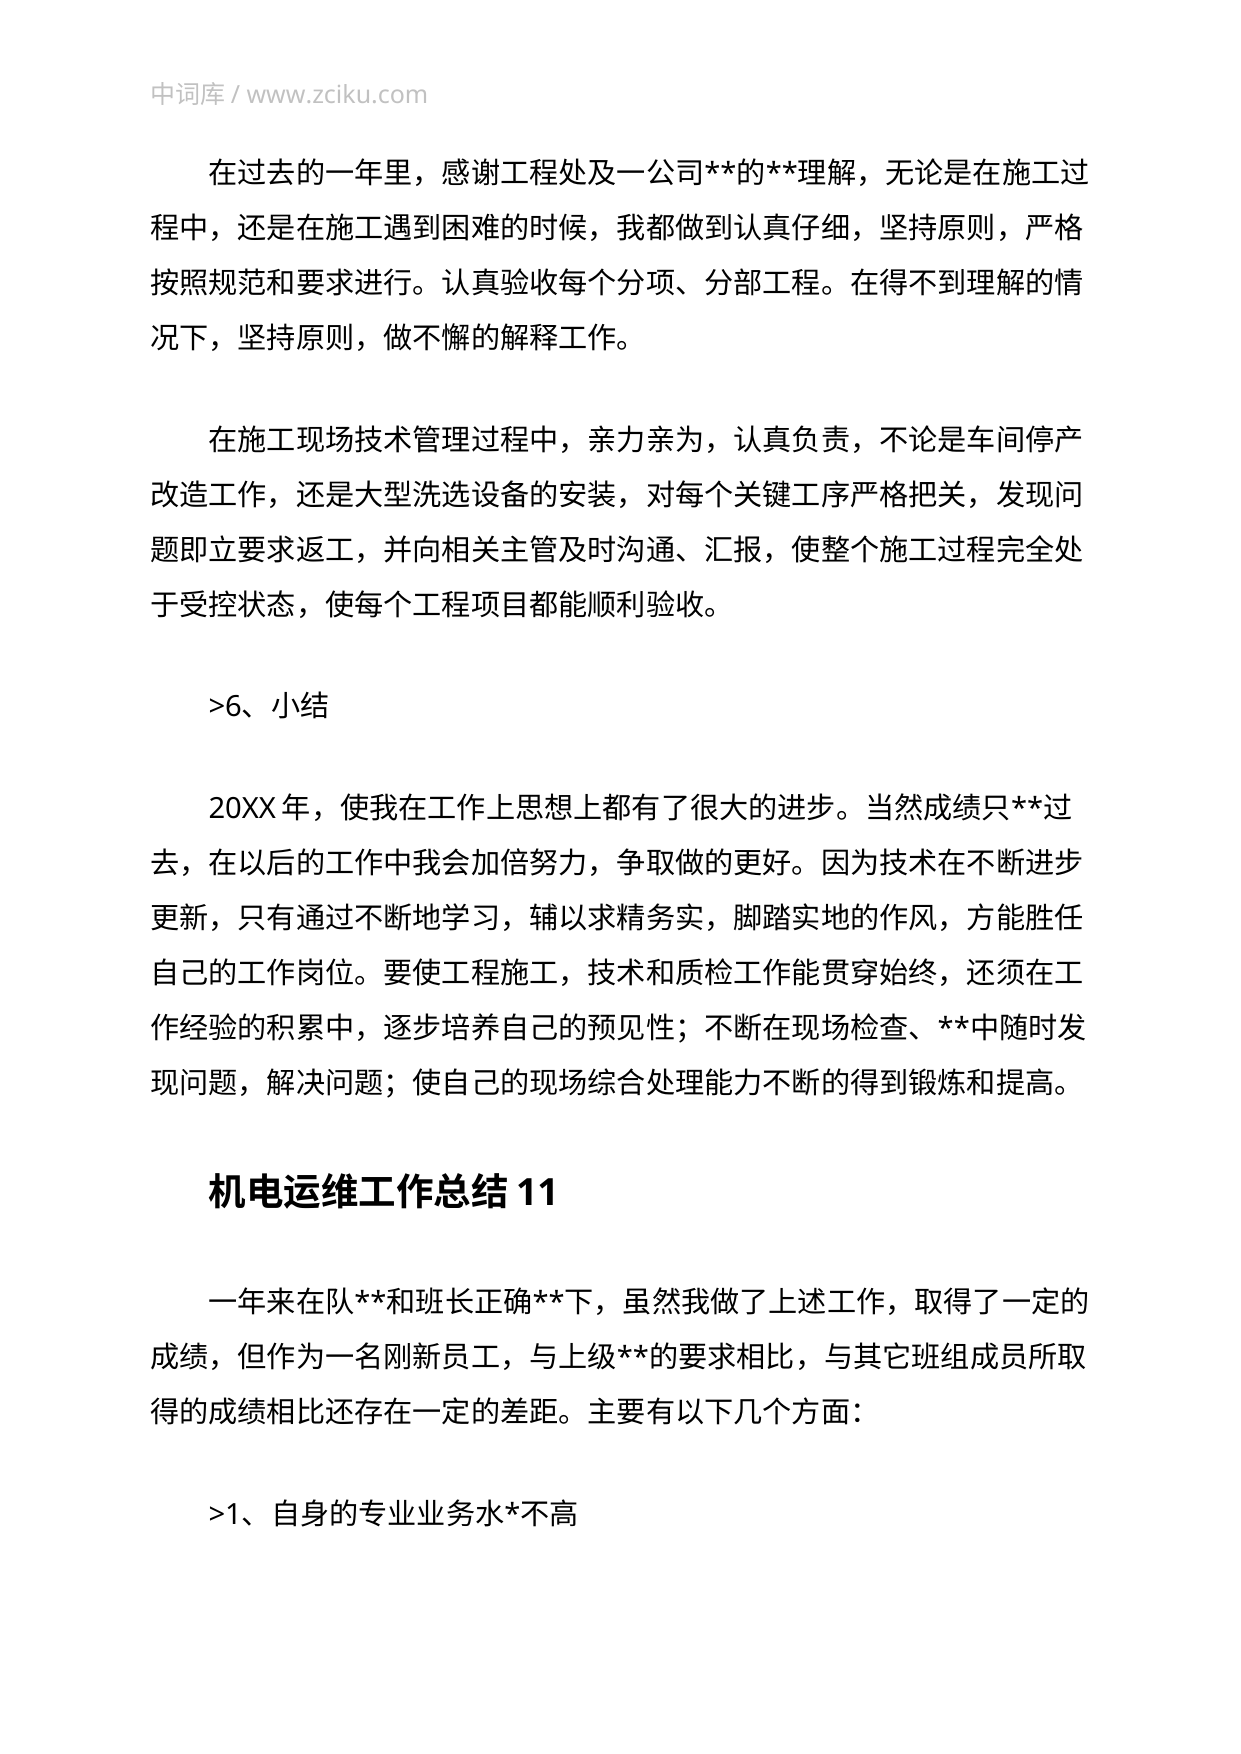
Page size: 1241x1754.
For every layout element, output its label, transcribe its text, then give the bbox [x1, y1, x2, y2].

text >6、小结 [150, 683, 1090, 725]
text >1、自身的专业业务水*不高 [150, 1491, 1090, 1533]
text 在过去的一年里，感谢工程处及一公司**的**理解，无论是在施工过程中，还是在施工遇到困难的时候，我都做到认真仔细，坚持原则，严格按照规范和要求进行。认真验收每个分项、分部工程。在得不到理解的情况下，坚持原则，做不懈的解释工作。 [150, 150, 1090, 357]
text 在施工现场技术管理过程中，亲力亲为，认真负责，不论是车间停产改造工作，还是大型洗选设备的安装，对每个关键工序严格把关，发现问题即立要求返工，并向相关主管及时沟通、汇报，使整个施工过程完全处于受控状态，使每个工程项目都能顺利验收。 [150, 417, 1090, 623]
text 20XX年，使我在工作上思想上都有了很大的进步。当然成绩只**过去，在以后的工作中我会加倍努力，争取做的更好。因为技术在不断进步更新，只有通过不断地学习，辅以求精务实，脚踏实地的作风，方能胜任自己的工作岗位。要使工程施工，技术和质检工作能贯穿始终，还须在工作经验的积累中，逐步培养自己的预见性；不断在现场检查、**中随时发现问题，解决问题；使自己的现场综合处理能力不断的得到锻炼和提高。 [150, 785, 1090, 1102]
text 一年来在队**和班长正确**下，虽然我做了上述工作，取得了一定的成绩，但作为一名刚新员工，与上级**的要求相比，与其它班组成员所取得的成绩相比还存在一定的差距。主要有以下几个方面： [150, 1279, 1090, 1431]
text 机电运维工作总结11 [150, 1161, 1090, 1216]
